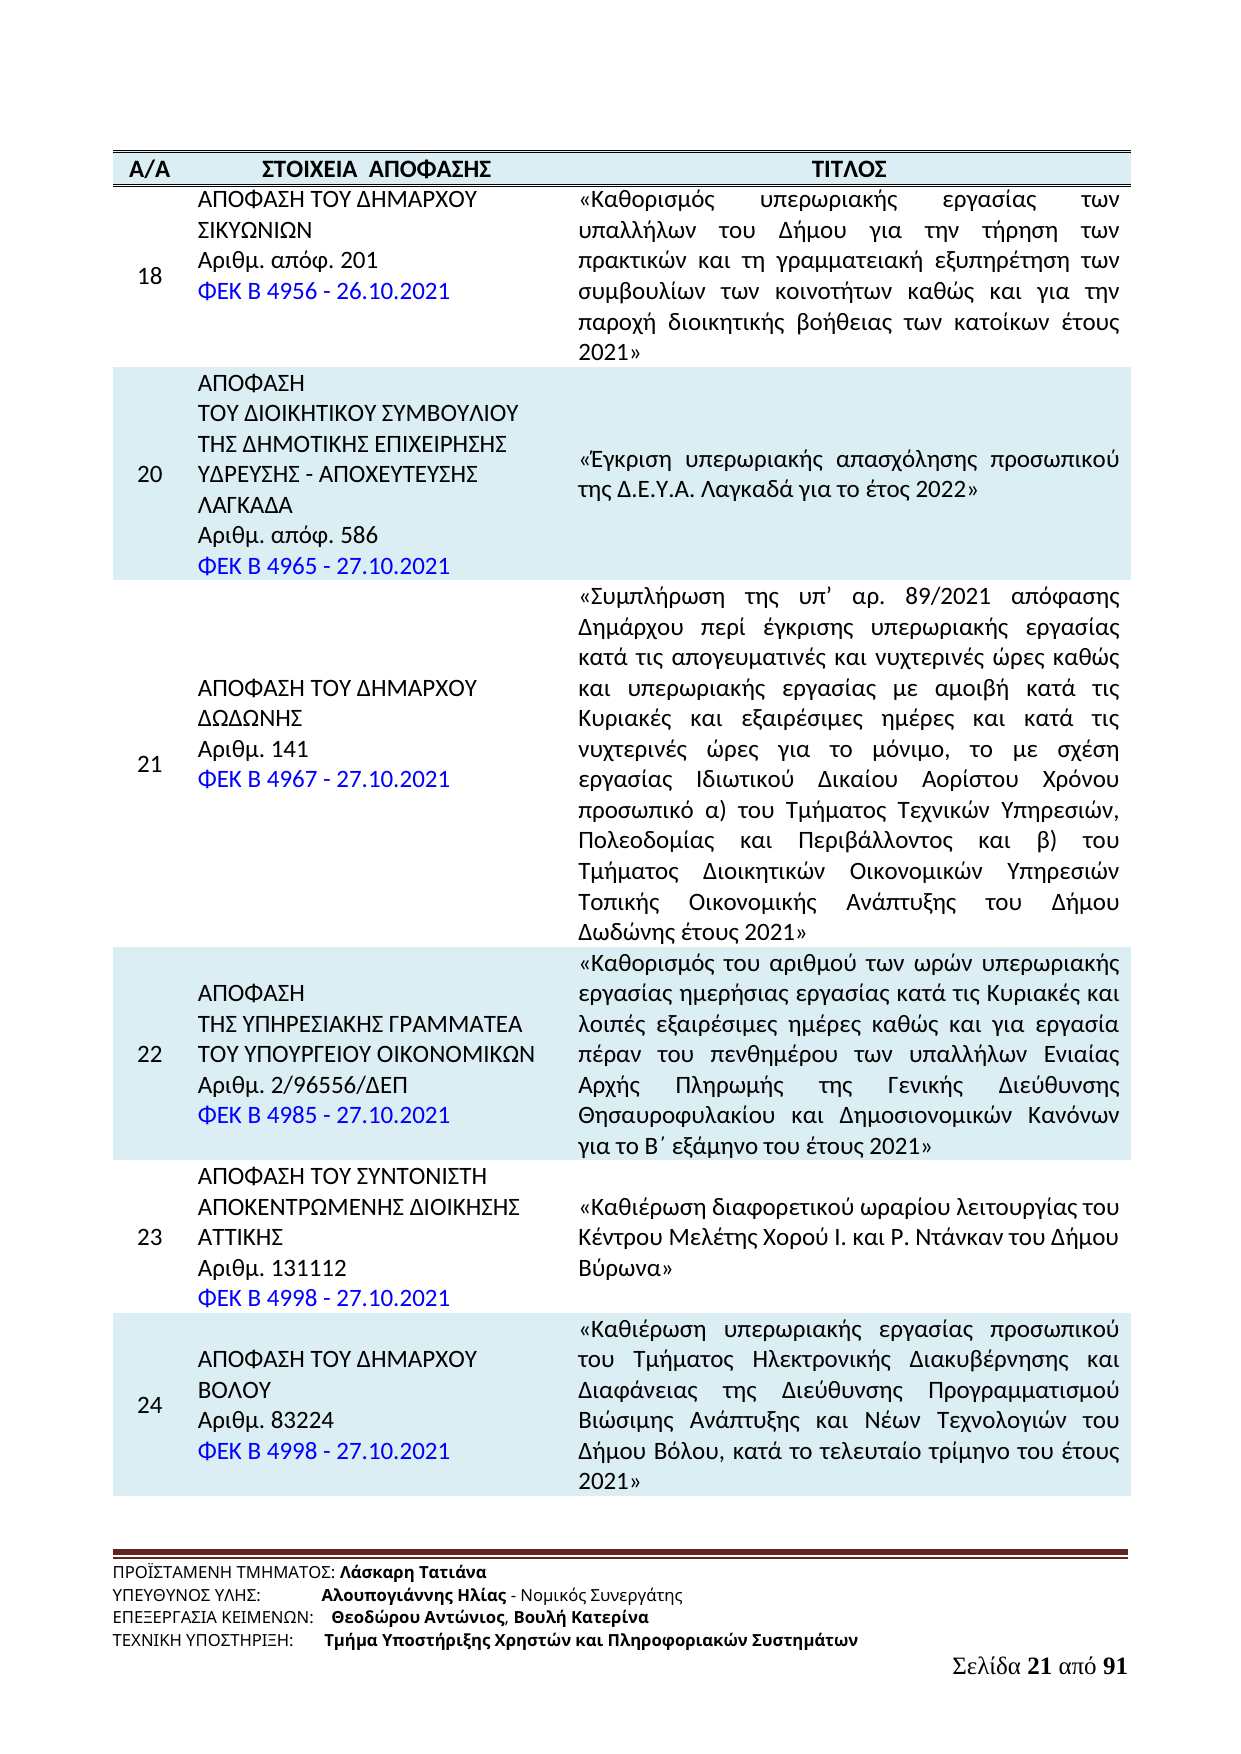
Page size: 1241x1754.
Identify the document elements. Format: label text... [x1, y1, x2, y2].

table_cell «Συμπλήρωση της υπ’ αρ. 89/2021 απόφασης Δημάρχου περί έγκρισης υπερωριακής εργασίας κατά τις απογευματινές και νυχτερινές ώρες καθώς και υπερωριακής εργασίας με αμοιβή κατά τις Κυριακές και εξαιρέσιμες ημέρες και κατά τις νυχτερινές ώρες για το μόνιμο, το με σχέση εργασίας Ιδιωτικού Δικαίου Αορίστου Χρόνου προσωπικό α) του Τμήματος Τεχνικών Υπηρεσιών, Πολεοδομίας και Περιβάλλοντος και β) του Τμήματος Διοικητικών Οικονομικών Υπηρεσιών Τοπικής Οικονομικής Ανάπτυξης του Δήμου Δωδώνης έτους 2021» [567, 580, 1131, 947]
table_header A/A [113, 153, 186, 184]
table_cell ΑΠΟΦΑΣΗ ΤΟΥ ΔΙΟΙΚΗΤΙΚΟΥ ΣΥΜΒΟΥΛΙΟΥ ΤΗΣ ΔΗΜΟΤΙΚΗΣ ΕΠΙΧΕΙΡΗΣΗΣ ΥΔΡΕΥΣΗΣ - ΑΠΟΧΕΥΤΕΥΣΗΣ ΛΑΓΚΑΔΑ Αριθμ. απόφ. 586 ΦΕΚ B 4965 - 27.10.2021 [186, 367, 567, 580]
table_cell ΑΠΟΦΑΣΗ ΤΟΥ ΔΗΜΑΡΧΟΥ ΒΟΛΟΥ Αριθμ. 83224 ΦΕΚ B 4998 - 27.10.2021 [186, 1313, 567, 1496]
table_cell ΑΠΟΦΑΣΗ ΤΟΥ ΔΗΜΑΡΧΟΥ ΔΩΔΩΝΗΣ Αριθμ. 141 ΦΕΚ B 4967 - 27.10.2021 [186, 580, 567, 947]
table_cell 24 [113, 1313, 186, 1496]
table_cell 20 [113, 367, 186, 580]
table_header ΣΤΟΙΧΕΙΑ ΑΠΟΦΑΣΗΣ [186, 153, 567, 184]
table_cell «Καθορισμός υπερωριακής εργασίας των υπαλλήλων του Δήμου για την τήρηση των πρακτικών και τη γραμματειακή εξυπηρέτηση των συμβουλίων των κοινοτήτων καθώς και για την παροχή διοικητικής βοήθειας των κατοίκων έτους 2021» [567, 187, 1131, 367]
table_cell «Καθιέρωση υπερωριακής εργασίας προσωπικού του Τμήματος Ηλεκτρονικής Διακυβέρνησης και Διαφάνειας της Διεύθυνσης Προγραμματισμού Βιώσιμης Ανάπτυξης και Νέων Τεχνολογιών του Δήμου Βόλου, κατά το τελευταίο τρίμηνο του έτους 2021» [567, 1313, 1131, 1496]
table_cell «Καθιέρωση διαφορετικού ωραρίου λειτουργίας του Κέντρου Μελέτης Χορού Ι. και Ρ. Ντάνκαν του Δήμου Βύρωνα» [567, 1160, 1131, 1313]
table_cell 23 [113, 1160, 186, 1313]
table_cell ΑΠΟΦΑΣΗ ΤΟΥ ΔΗΜΑΡΧΟΥ ΣΙΚΥΩΝΙΩΝ Αριθμ. απόφ. 201 ΦΕΚ B 4956 - 26.10.2021 [186, 187, 567, 367]
table_cell 21 [113, 580, 186, 947]
table_cell «Έγκριση υπερωριακής απασχόλησης προσωπικού της Δ.Ε.Υ.Α. Λαγκαδά για το έτος 2022» [567, 367, 1131, 580]
table_cell 22 [113, 947, 186, 1160]
table_cell ΑΠΟΦΑΣΗ ΤΟΥ ΣΥΝΤΟΝΙΣΤΗ ΑΠΟΚΕΝΤΡΩΜΕΝΗΣ ΔΙΟΙΚΗΣΗΣ ΑΤΤΙΚΗΣ Αριθμ. 131112 ΦΕΚ B 4998 - 27.10.2021 [186, 1160, 567, 1313]
table_cell 18 [113, 187, 186, 367]
table_header ΤΙΤΛΟΣ [567, 153, 1131, 184]
table_cell ΑΠΟΦΑΣΗ ΤΗΣ ΥΠΗΡΕΣΙΑΚΗΣ ΓΡΑΜΜΑΤΕΑ ΤΟΥ ΥΠΟΥΡΓΕΙΟΥ ΟΙΚΟΝΟΜΙΚΩΝ Αριθμ. 2/96556/ΔΕΠ ΦΕΚ B 4985 - 27.10.2021 [186, 947, 567, 1160]
table_cell «Καθορισμός του αριθμού των ωρών υπερωριακής εργασίας ημερήσιας εργασίας κατά τις Κυριακές και λοιπές εξαιρέσιμες ημέρες καθώς και για εργασία πέραν του πενθημέρου των υπαλλήλων Ενιαίας Αρχής Πληρωμής της Γενικής Διεύθυνσης Θησαυροφυλακίου και Δημοσιονομικών Κανόνων για το Β΄ εξάμηνο του έτους 2021» [567, 947, 1131, 1160]
